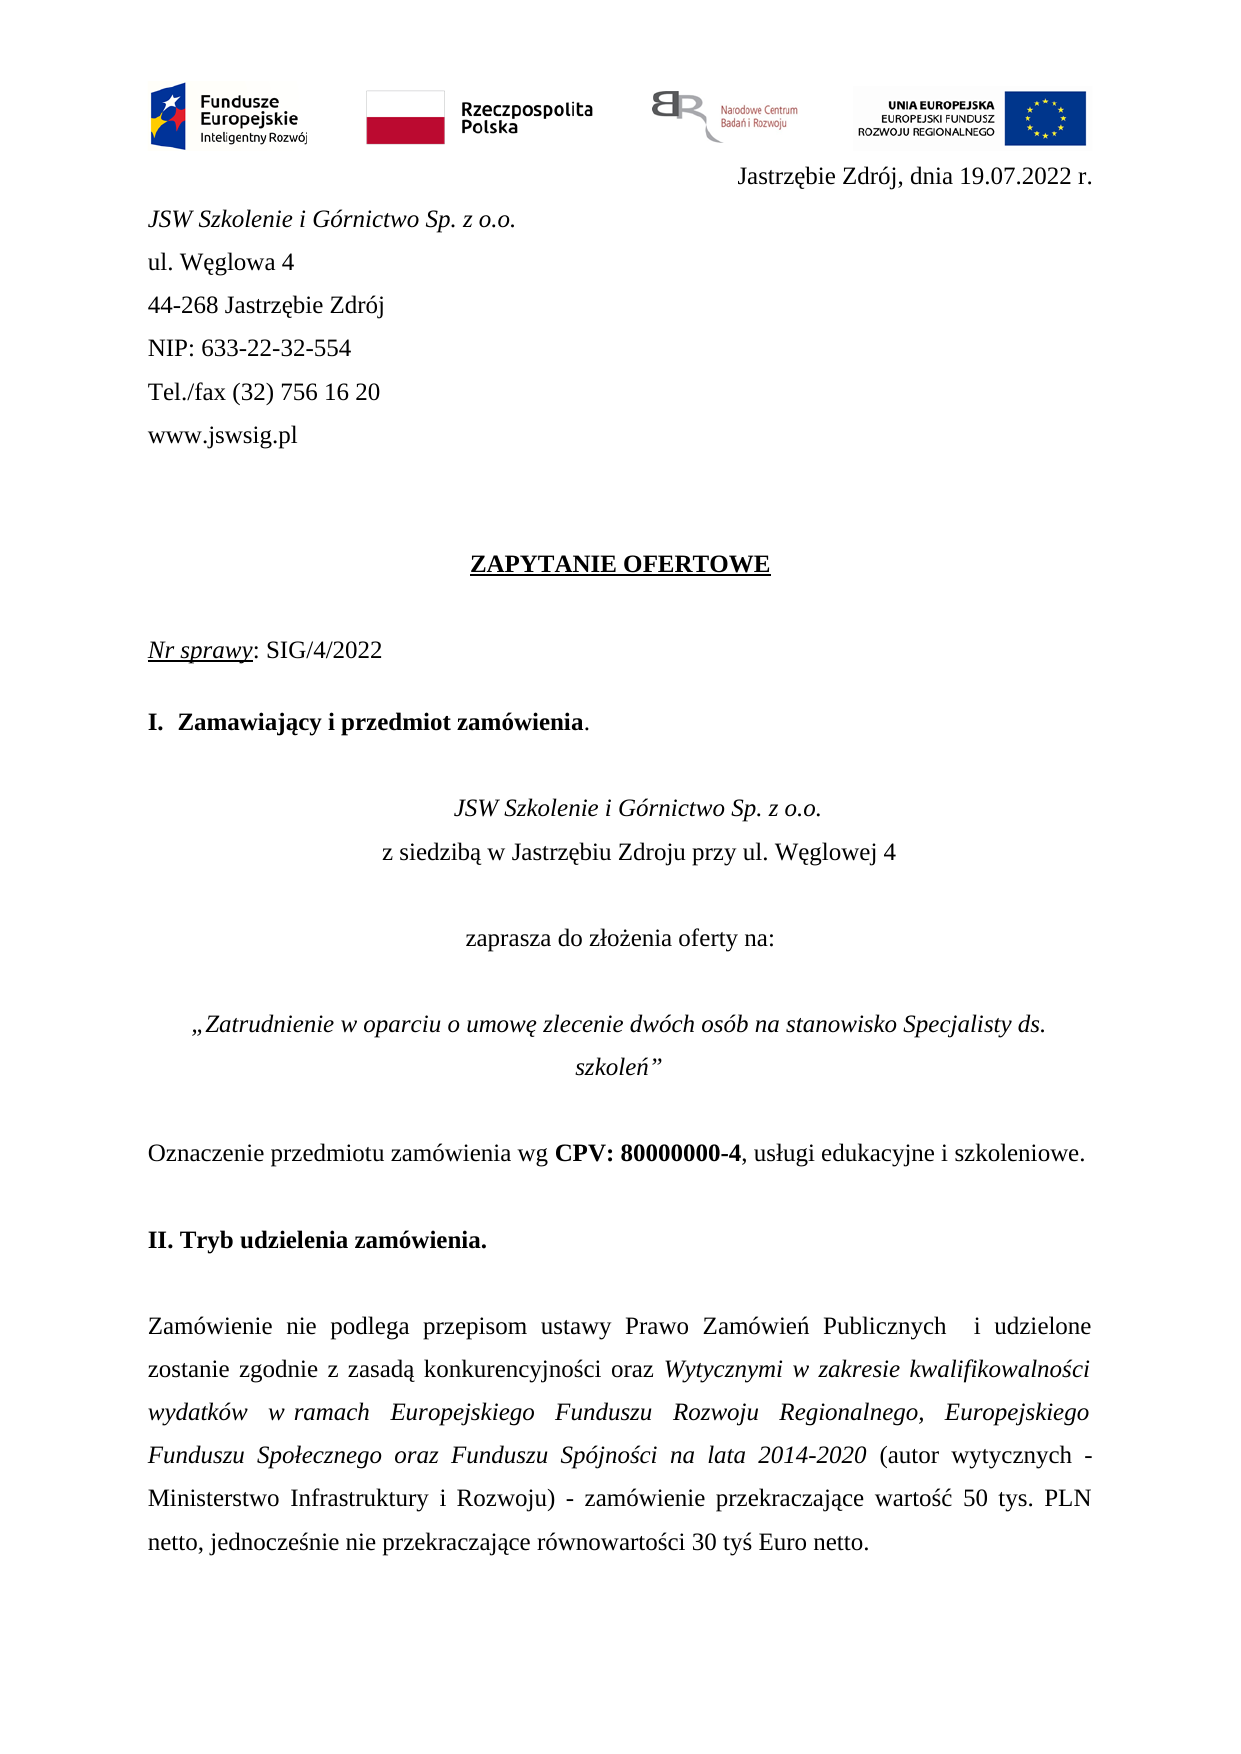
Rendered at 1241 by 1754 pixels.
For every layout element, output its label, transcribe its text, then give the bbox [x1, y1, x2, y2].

picture [147, 73, 1093, 161]
text zaprasza do złożenia oferty na: [148, 923, 1093, 952]
text JSW Szkolenie i Górnictwo Sp. z o.o. [148, 204, 1093, 233]
text NIP: 633-22-32-554 [148, 333, 1093, 362]
text ZAPYTANIE OFERTOWE [148, 549, 1093, 578]
text ul. Węglowa 4 [148, 247, 1093, 276]
text 44-268 Jastrzębie Zdrój [148, 290, 1093, 319]
text z siedzibą w Jastrzębiu Zdroju przy ul. Węglowej 4 [185, 837, 1093, 865]
text Jastrzębie Zdrój, dnia 19.07.2022 r. [148, 161, 1093, 190]
text Nr sprawy: SIG/4/2022 [148, 635, 1093, 664]
text Zamówienie nie podlega przepisom ustawy Prawo Zamówień Publicznych i udzielone zostanie zgodnie z zasadą konkurencyjności oraz Wytycznymi w zakresie kwalifikowalności wydatków w ramach Europejskiego Funduszu Rozwoju Regionalnego, Europejskiego Funduszu Społecznego oraz Funduszu Spójności na lata 2014-2020 (autor wytycznych - Ministerstwo Infrastruktury i Rozwoju) - zamówienie przekraczające wartość 50 tys. PLN netto, jednocześnie nie przekraczające równowartości 30 tyś Euro netto. [148, 1311, 1093, 1555]
list Zamawiający i przedmiot zamówienia. [148, 707, 1093, 736]
text II. Tryb udzielenia zamówienia. [148, 1225, 1093, 1253]
text www.jswsig.pl [148, 420, 1093, 448]
text JSW Szkolenie i Górnictwo Sp. z o.o. [185, 793, 1093, 822]
text Tel./fax (32) 756 16 20 [148, 377, 1093, 405]
text Oznaczenie przedmiotu zamówienia wg CPV: 80000000-4, usługi edukacyjne i szkoleniowe. [148, 1138, 1093, 1167]
text „Zatrudnienie w oparciu o umowę zlecenie dwóch osób na stanowisko Specjalisty ds. szkoleń” [148, 1009, 1093, 1081]
